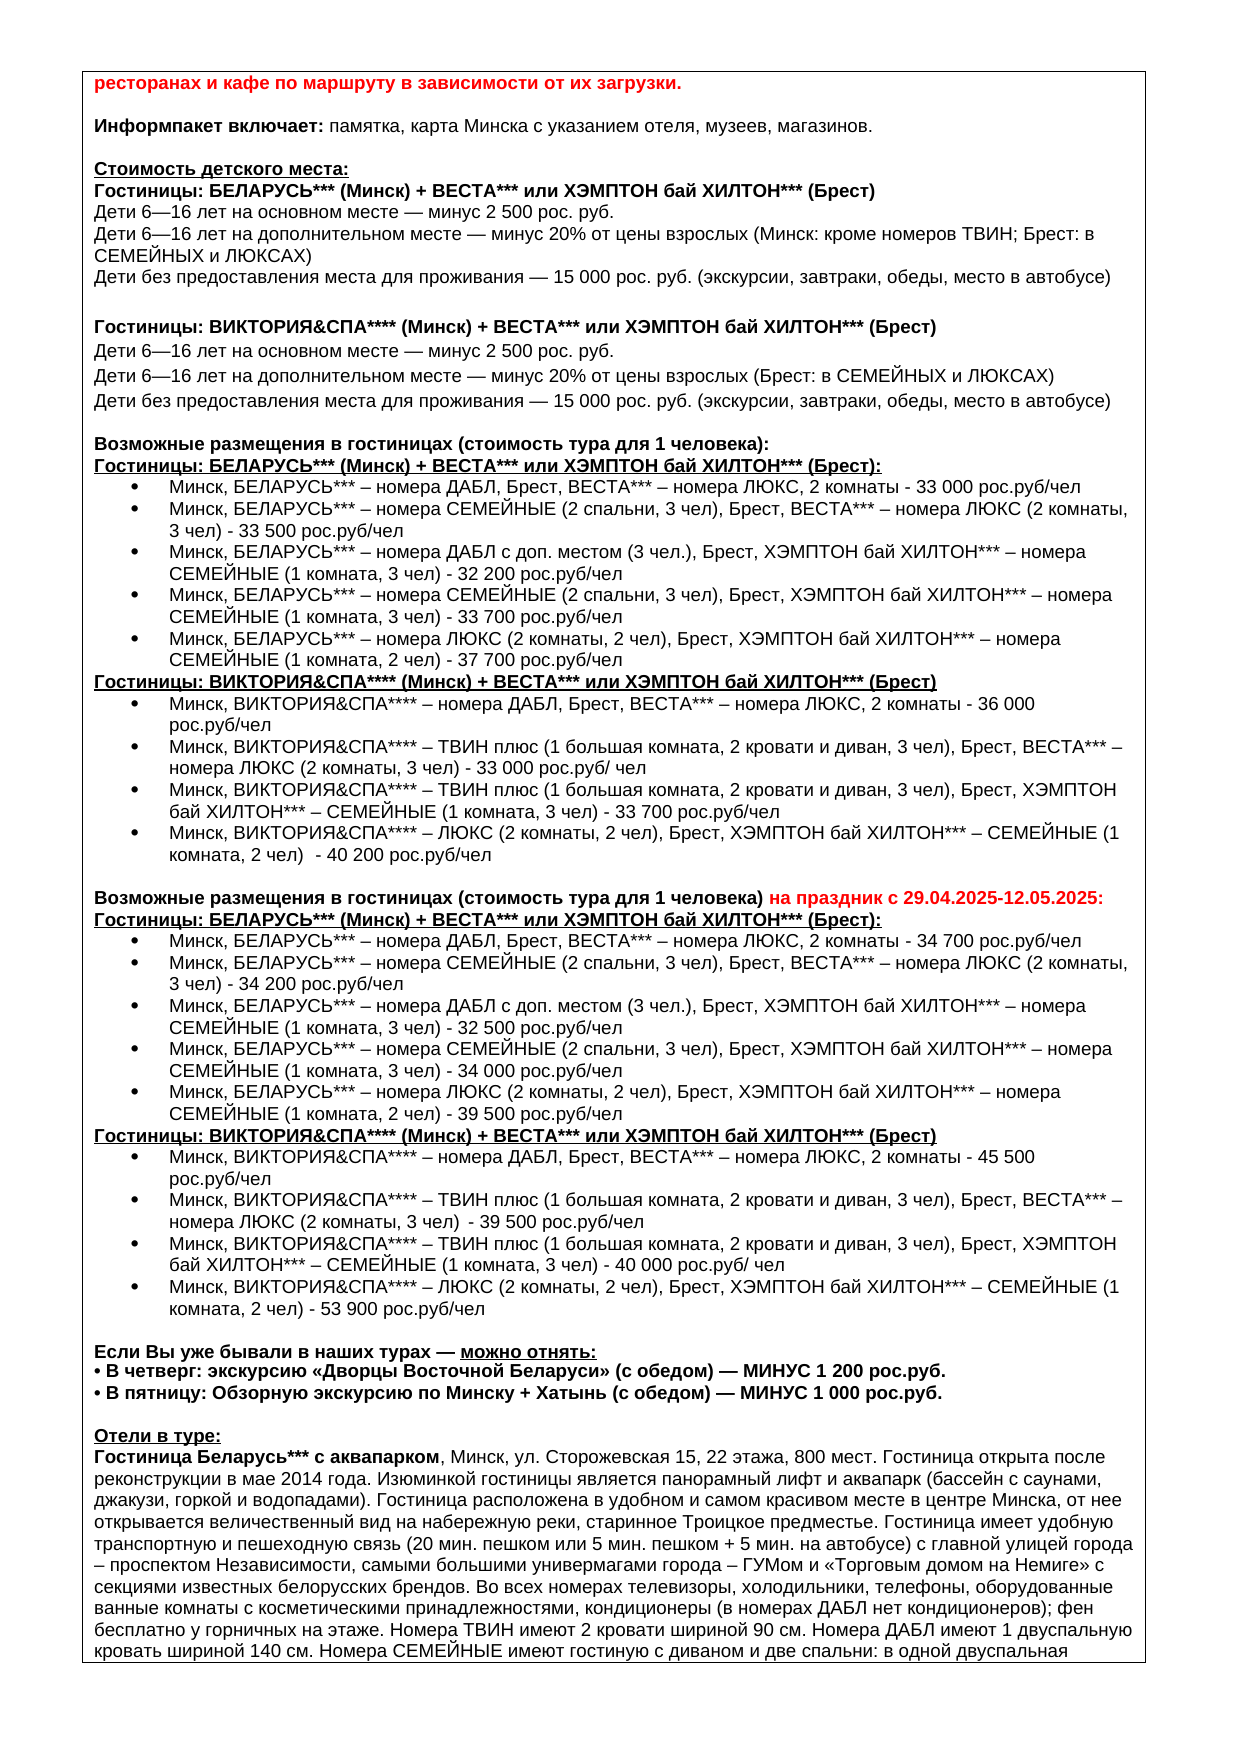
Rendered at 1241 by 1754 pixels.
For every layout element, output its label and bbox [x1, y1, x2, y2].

table_cell [83, 72, 1145, 1662]
